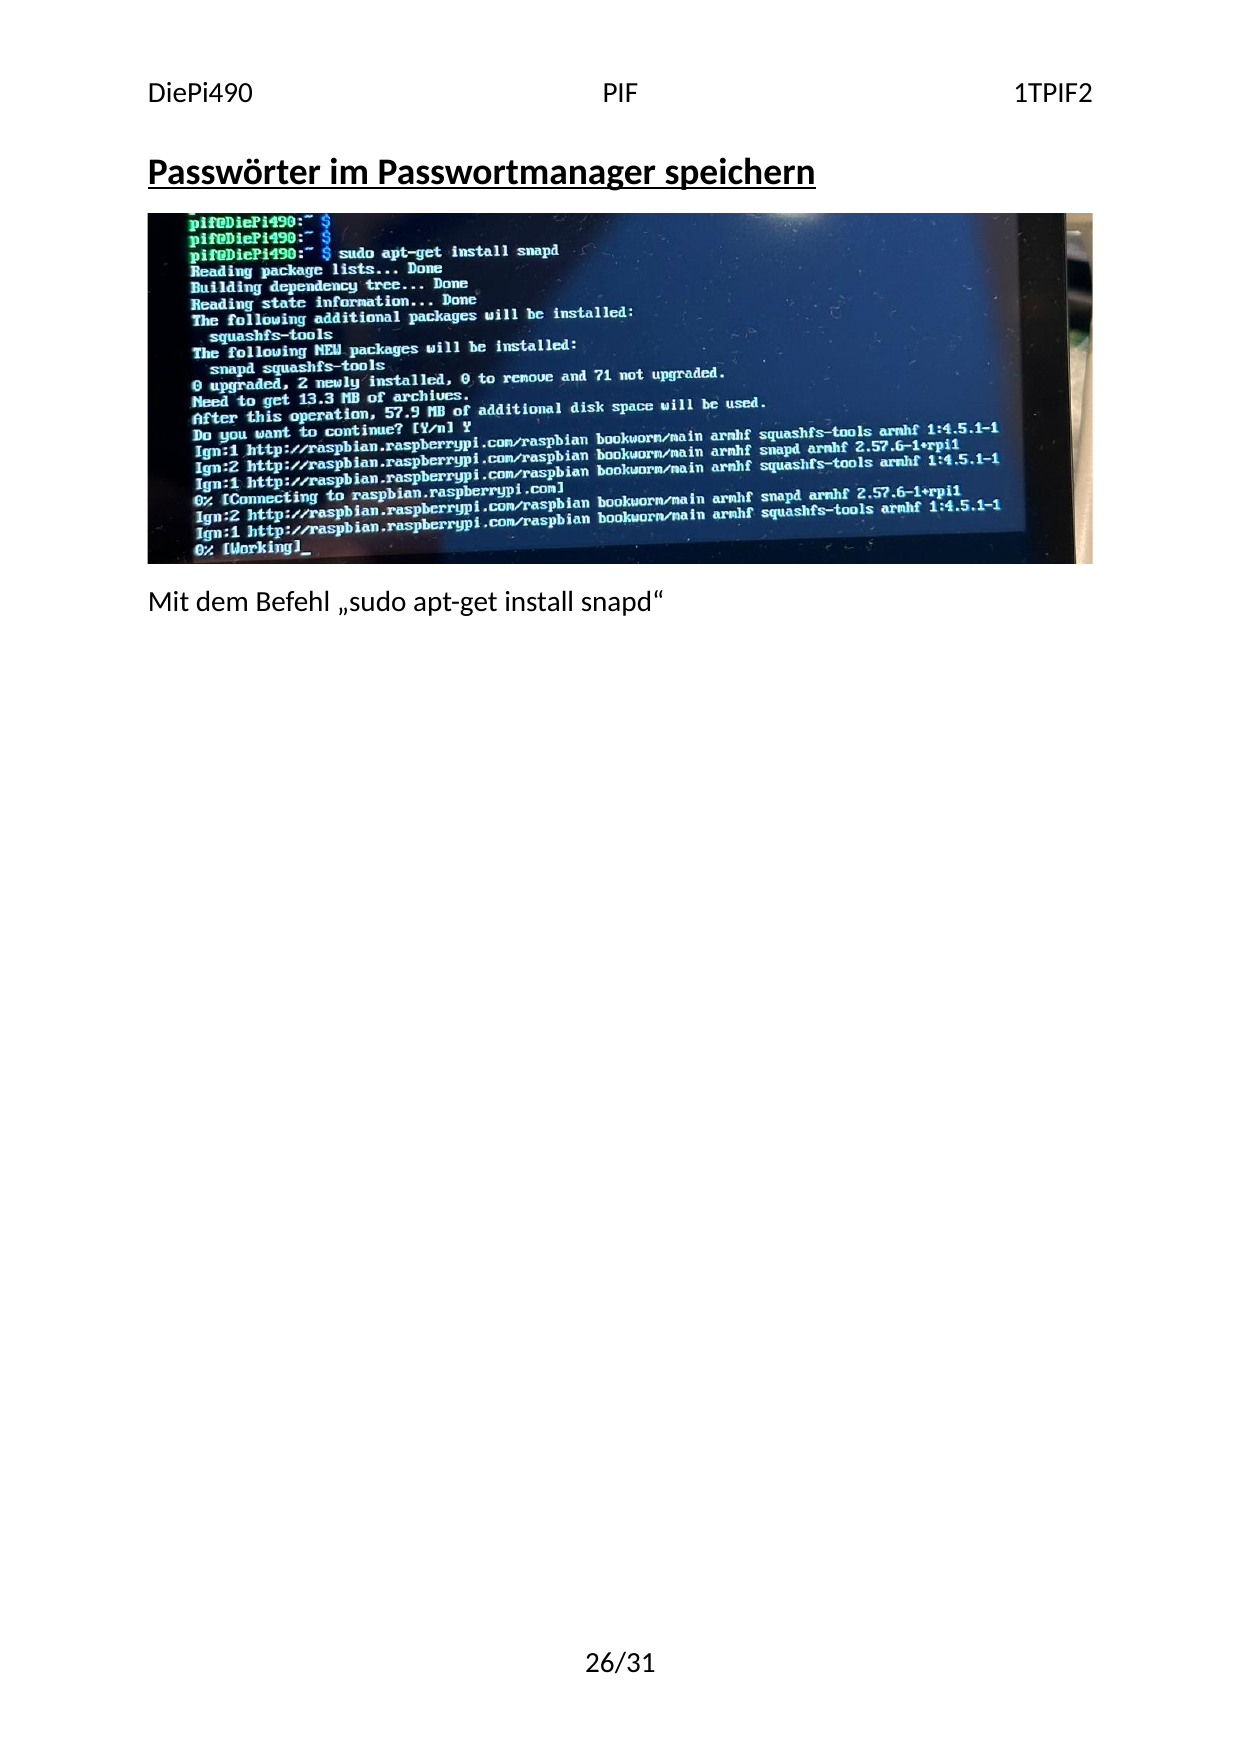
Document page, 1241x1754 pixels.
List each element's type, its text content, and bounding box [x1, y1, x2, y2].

text Passwörter im Passwortmanager speichern [148, 148, 1093, 193]
text Mit dem Befehl „sudo apt-get install snapd“ [148, 583, 1093, 619]
picture [147, 213, 1093, 564]
